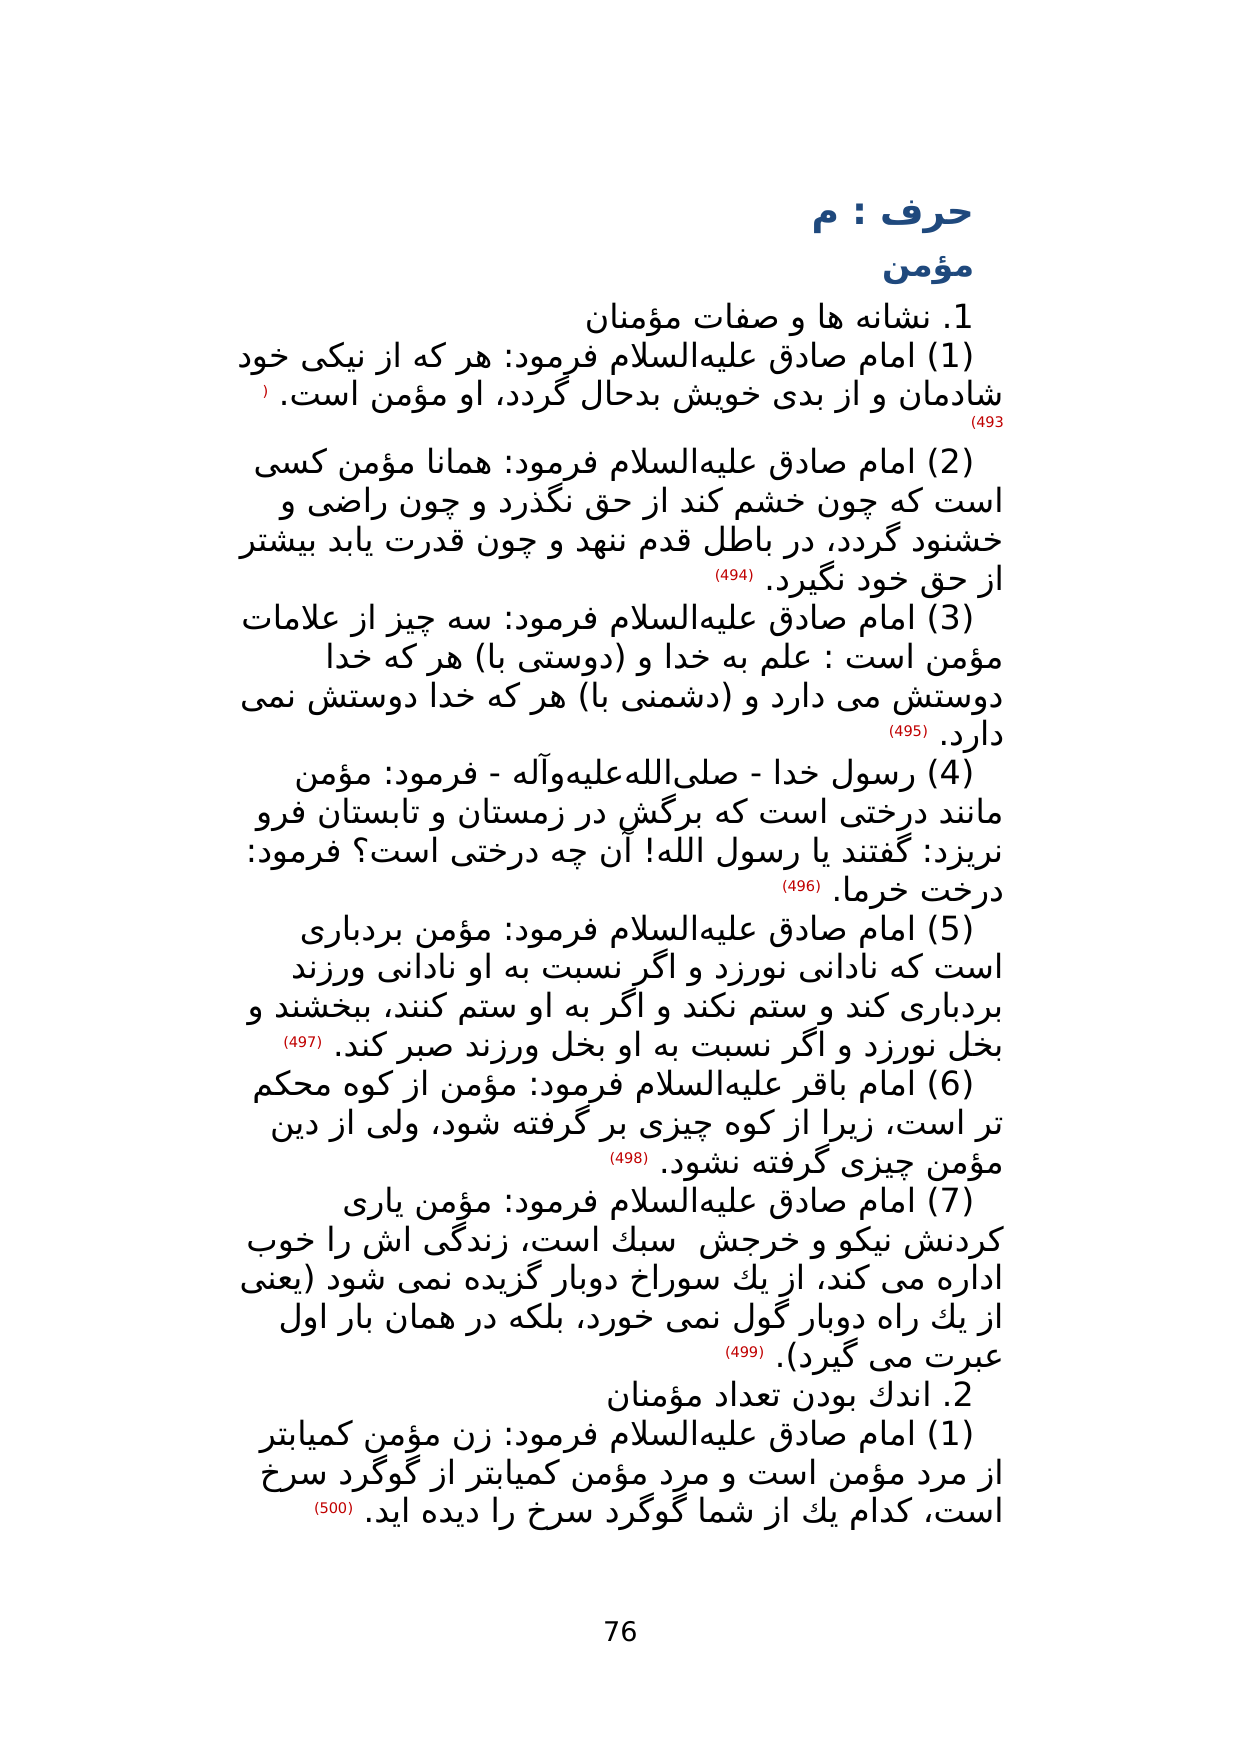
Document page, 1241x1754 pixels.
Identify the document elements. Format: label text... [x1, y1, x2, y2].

text (1) امام صادق عليه‌السلام فرمود: هر كه از نيكى خود شادمان و از بدى خويش بدحال گردد، او مؤمن است. (493) [236, 336, 1004, 443]
subtitle مؤمن [236, 246, 1004, 285]
text 1. نشانه ها و صفات مؤمنان [236, 297, 1004, 336]
text (7) امام صادق عليه‌السلام فرمود: مؤمن يارى كردنش نيكو و خرجش ‍ سبك است، زندگى اش را خوب اداره مى كند، از يك سوراخ دوبار گزيده نمى شود (يعنى از يك راه دوبار گول نمى خورد، بلكه در همان بار اول عبرت مى گيرد). (499) [236, 1181, 1004, 1375]
text (6) امام باقر عليه‌السلام فرمود: مؤمن از كوه محكم تر است، زيرا از كوه چيزى بر گرفته شود، ولى از دين مؤمن چيزى گرفته نشود. (498) [236, 1064, 1004, 1181]
text (4) رسول خدا - صلى‌الله‌عليه‌وآله - فرمود: مؤمن مانند درختى است كه برگش در زمستان و تابستان فرو نريزد: گفتند يا رسول الله! آن چه درختى است؟ فرمود: درخت خرما. (496) [236, 754, 1004, 909]
text (5) امام صادق عليه‌السلام فرمود: مؤمن بردبارى است كه نادانى نورزد و اگر نسبت به او نادانى ورزند بردبارى كند و ستم نكند و اگر به او ستم كنند، ببخشند و بخل نورزد و اگر نسبت به او بخل ورزند صبر كند. (497) [236, 909, 1004, 1064]
text (1) امام صادق عليه‌السلام فرمود: زن مؤمن كميابتر از مرد مؤمن است و مرد مؤمن كميابتر از گوگرد سرخ است، كدام يك از شما گوگرد سرخ را ديده ايد. (500) [236, 1414, 1004, 1531]
subtitle حرف : م [236, 190, 1004, 233]
text (3) امام صادق عليه‌السلام فرمود: سه چيز از علامات مؤمن است : علم به خدا و (دوستى با) هر كه خدا دوستش مى دارد و (دشمنى با) هر كه خدا دوستش نمى دارد. (495) [236, 598, 1004, 754]
text 2. اندك بودن تعداد مؤمنان [236, 1375, 1004, 1414]
text (2) امام صادق عليه‌السلام فرمود: همانا مؤمن كسى است كه چون خشم كند از حق نگذرد و چون راضى و خشنود گردد، در باطل قدم ننهد و چون قدرت يابد بيشتر از حق خود نگيرد. (494) [236, 443, 1004, 598]
